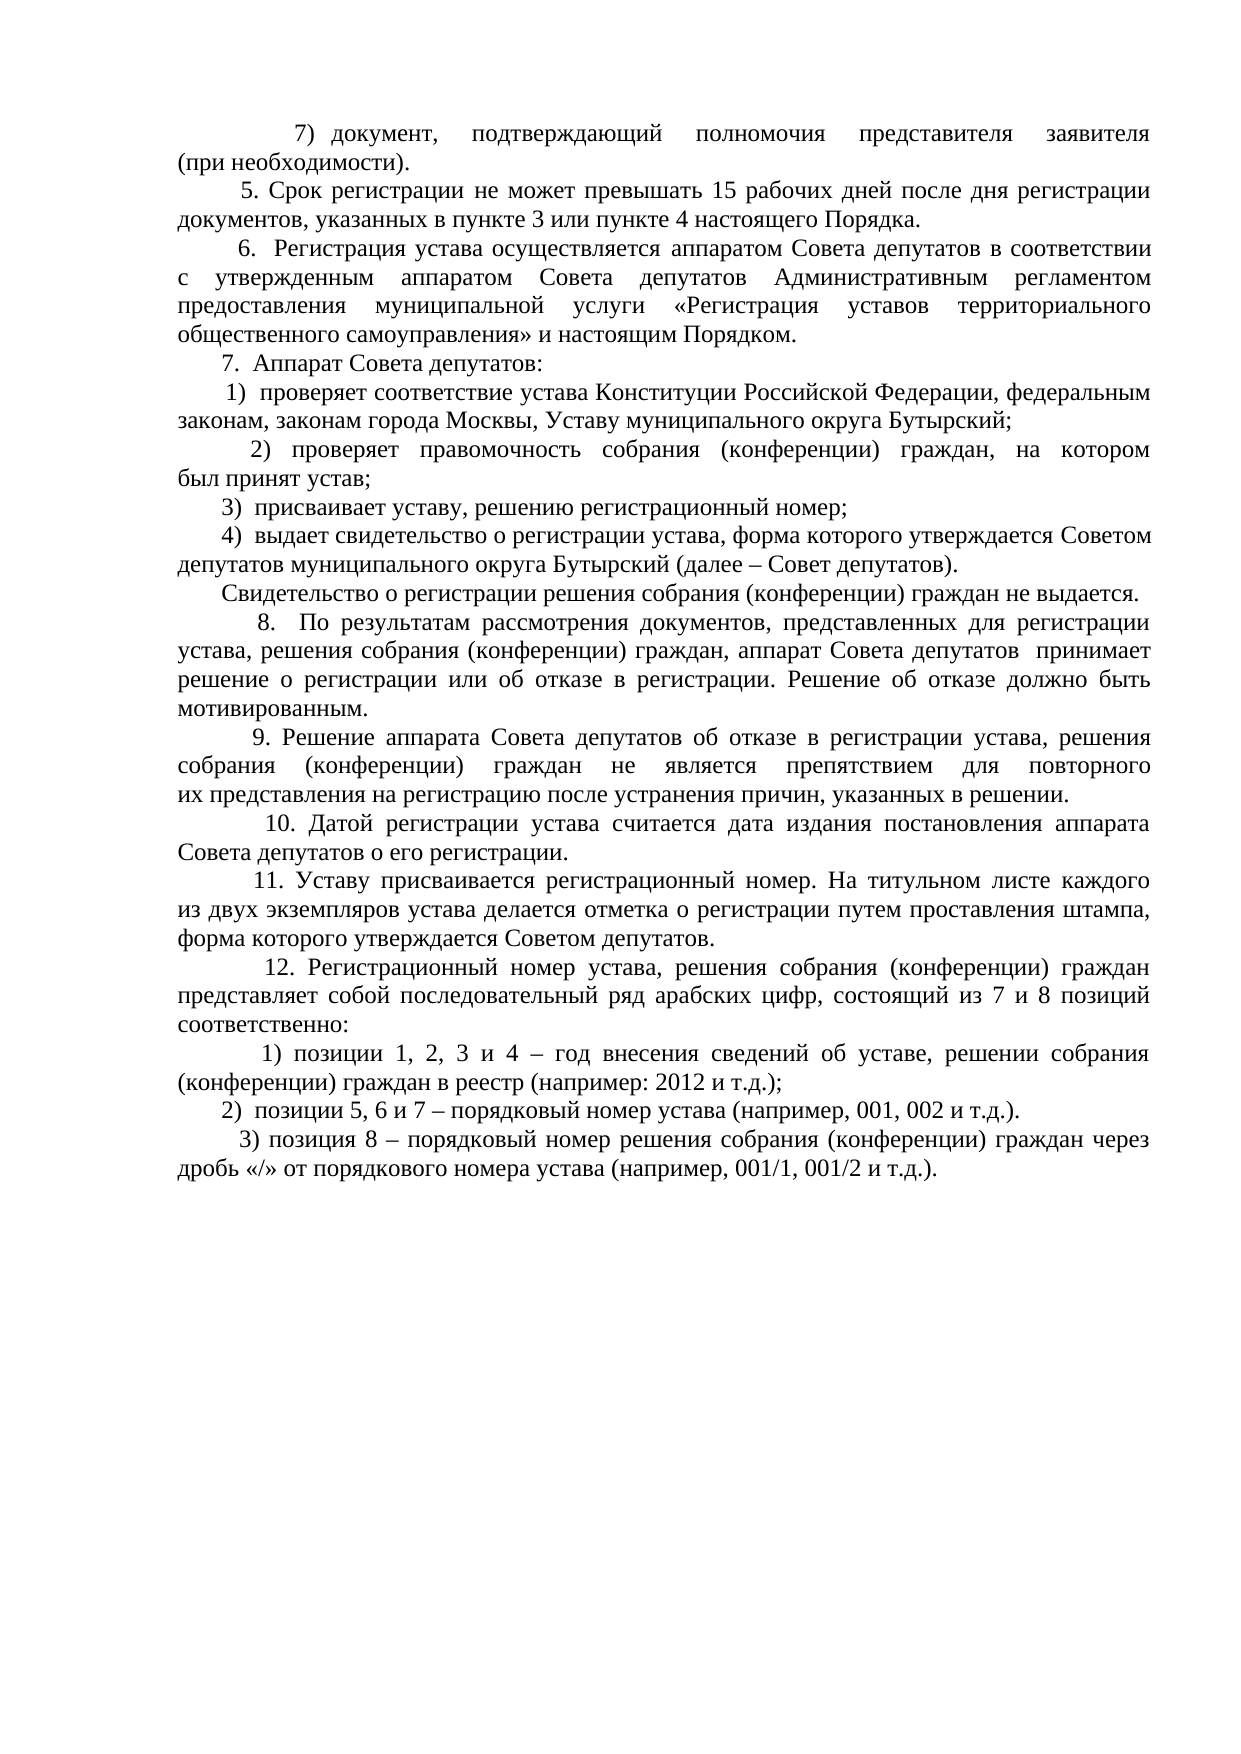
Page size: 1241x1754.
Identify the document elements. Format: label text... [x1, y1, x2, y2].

text 9. Решение аппарата Совета депутатов об отказе в регистрации устава, решения собрания (конференции) граждан не является препятствием для повторного их представления на регистрацию после устранения причин, указанных в решении. [177, 722, 1152, 808]
text 7) документ, подтверждающий полномочия представителя заявителя (при необходимости). [177, 118, 1152, 176]
text 1) проверяет соответствие устава Конституции Российской Федерации, федеральным законам, законам города Москвы, Уставу муниципального округа Бутырский; [177, 377, 1152, 434]
text 3) присваивает уставу, решению регистрационный номер; [177, 492, 1152, 521]
text 12. Регистрационный номер устава, решения собрания (конференции) граждан представляет собой последовательный ряд арабских цифр, состоящий из 7 и 8 позиций соответственно: [177, 952, 1152, 1038]
text 6. Регистрация устава осуществляется аппаратом Совета депутатов в соответствии с утвержденным аппаратом Совета депутатов Административным регламентом предоставления муниципальной услуги «Регистрация уставов территориального общественного самоуправления» и настоящим Порядком. [177, 233, 1152, 348]
text 1) позиции 1, 2, 3 и 4 – год внесения сведений об уставе, решении собрания (конференции) граждан в реестр (например: 2012 и т.д.); [177, 1038, 1152, 1096]
text 3) позиция 8 – порядковый номер решения собрания (конференции) граждан через дробь «/» от порядкового номера устава (например, 001/1, 001/2 и т.д.). [177, 1124, 1152, 1182]
text 2) позиции 5, 6 и 7 – порядковый номер устава (например, 001, 002 и т.д.). [177, 1096, 1152, 1124]
text 4) выдает свидетельство о регистрации устава, форма которого утверждается Советом депутатов муниципального округа Бутырский (далее – Совет депутатов). [177, 521, 1152, 578]
text 8. По результатам рассмотрения документов, представленных для регистрации устава, решения собрания (конференции) граждан, аппарат Совета депутатов принимает решение о регистрации или об отказе в регистрации. Решение об отказе должно быть мотивированным. [177, 607, 1152, 722]
text 2) проверяет правомочность собрания (конференции) граждан, на котором был принят устав; [177, 434, 1152, 492]
text 5. Срок регистрации не может превышать 15 рабочих дней после дня регистрации документов, указанных в пункте 3 или пункте 4 настоящего Порядка. [177, 176, 1152, 233]
text 10. Датой регистрации устава считается дата издания постановления аппарата Совета депутатов о его регистрации. [177, 808, 1152, 866]
text Свидетельство о регистрации решения собрания (конференции) граждан не выдается. [177, 578, 1152, 607]
text 7. Аппарат Совета депутатов: [177, 348, 1152, 377]
text 11. Уставу присваивается регистрационный номер. На титульном листе каждого из двух экземпляров устава делается отметка о регистрации путем проставления штампа, форма которого утверждается Советом депутатов. [177, 866, 1152, 952]
